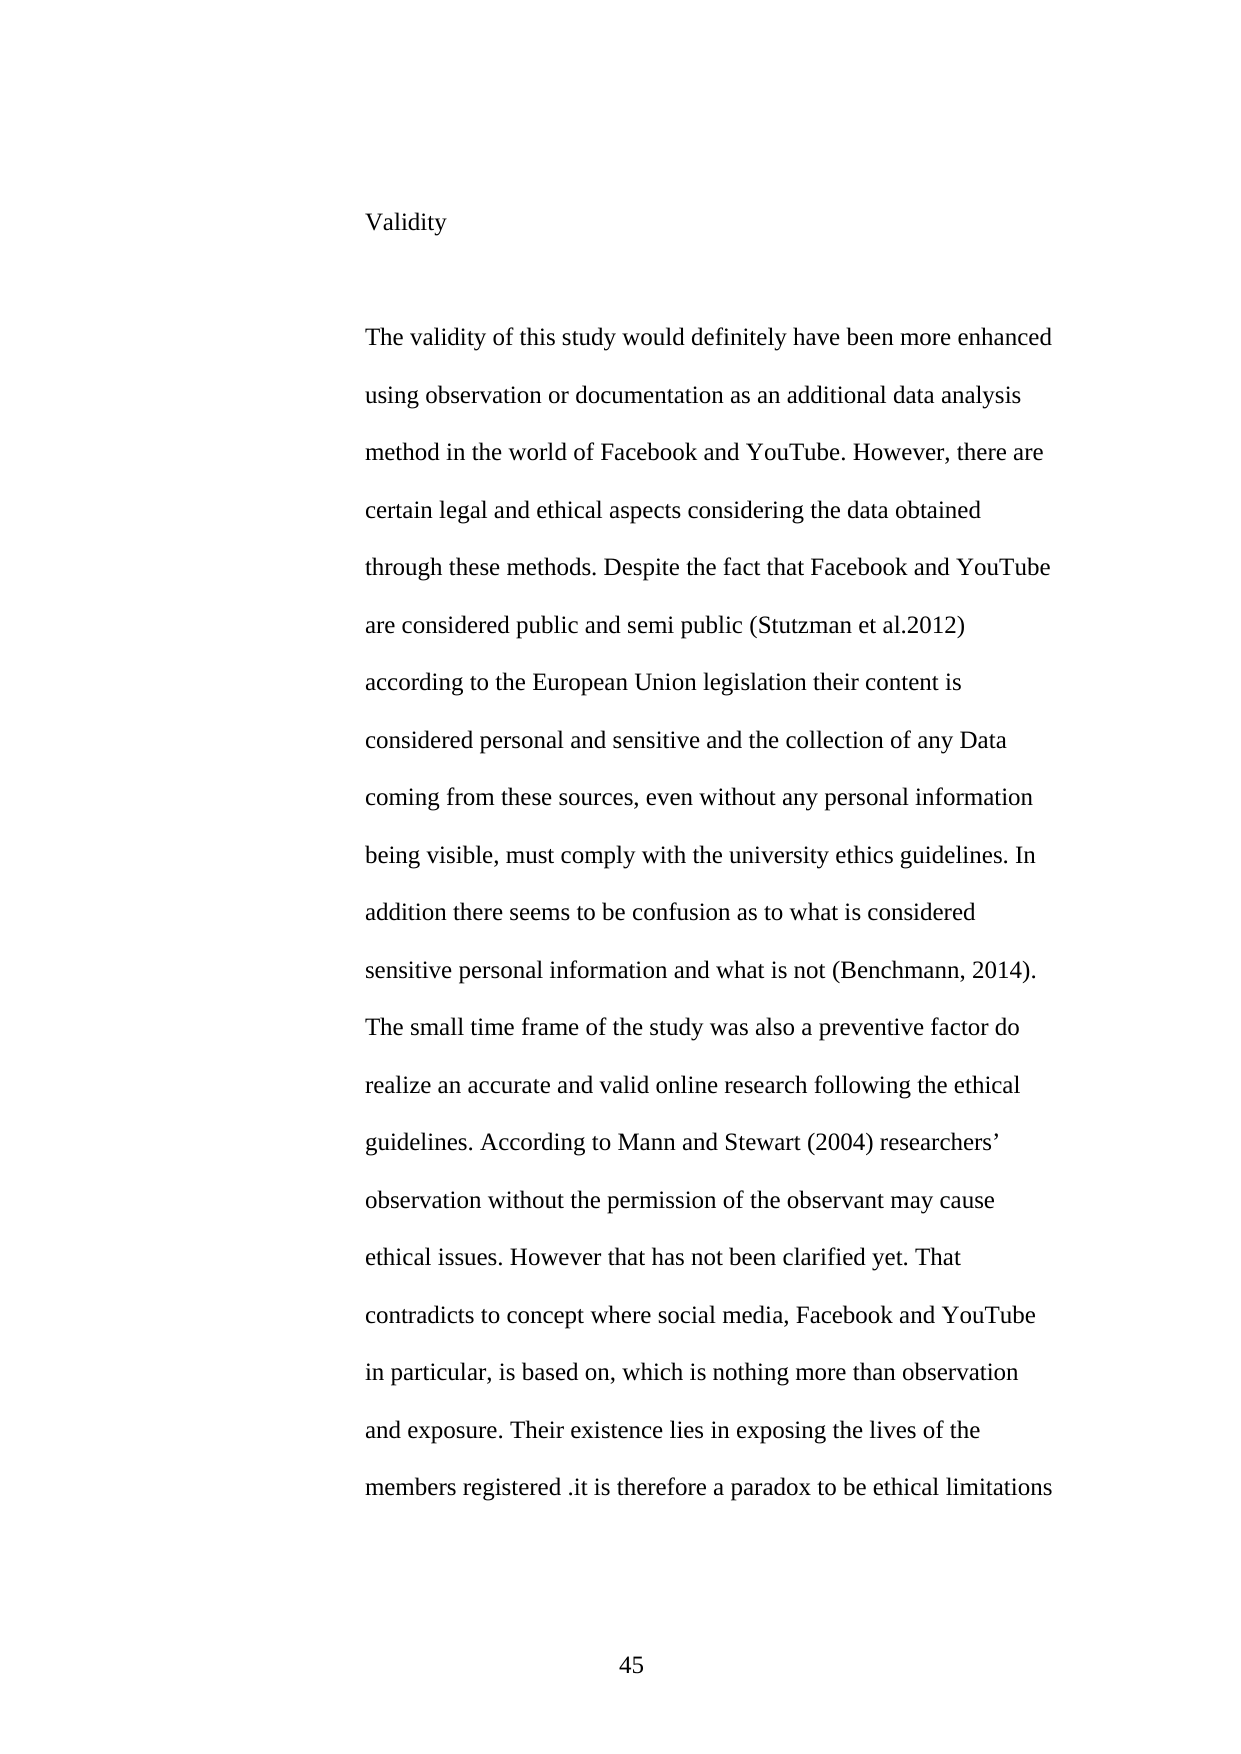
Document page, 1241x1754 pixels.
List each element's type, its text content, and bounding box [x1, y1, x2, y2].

text Validity [365, 207, 1053, 236]
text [365, 322, 1053, 1501]
